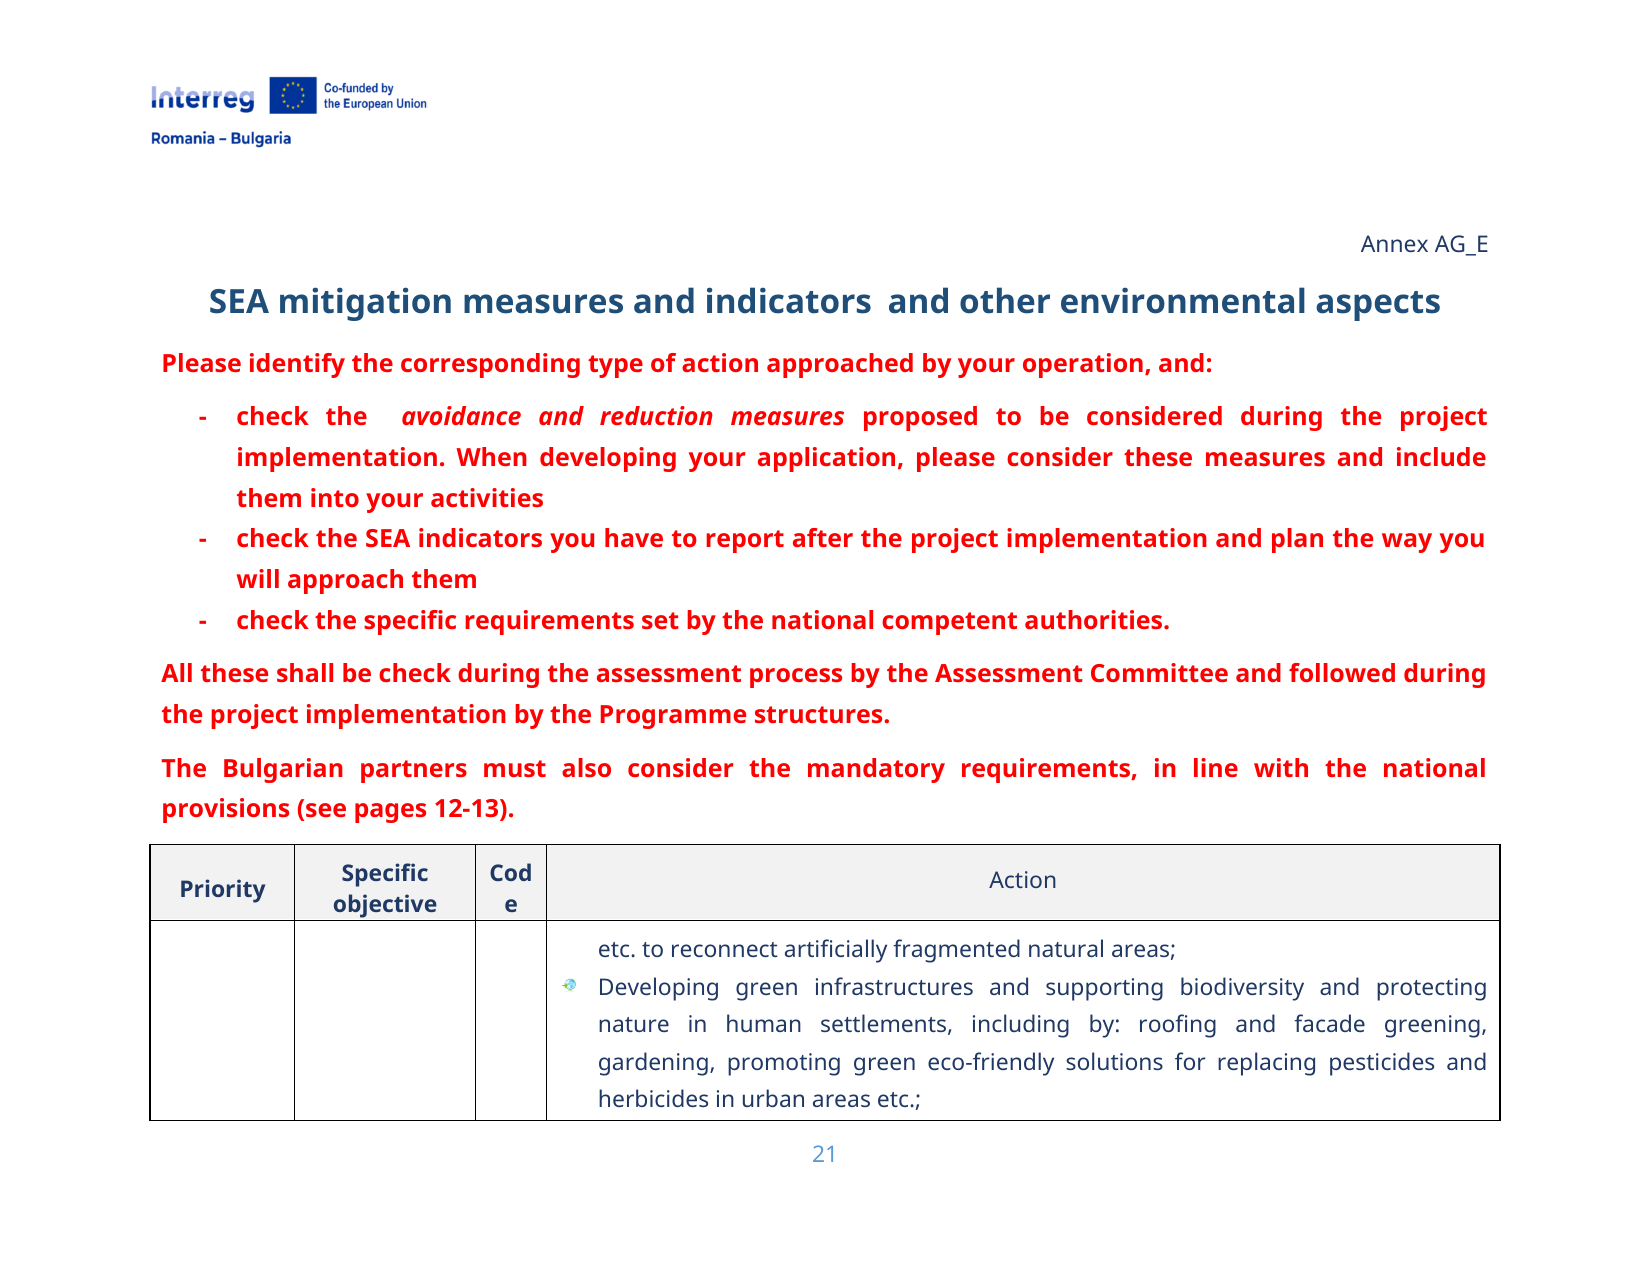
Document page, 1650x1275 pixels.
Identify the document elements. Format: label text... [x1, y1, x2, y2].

table_header Annex AG_E SEA mitigation measures and indicators and other environmental aspects Please identify the corresponding type of action approached by your operation, and: check the avoidance and reduction measures proposed to be considered during the project implementation. When developing your application, please consider these measures and include them into your activities check the SEA indicators you have to report after the project implementation and plan the way you will approach them check the specific requirements set by the national competent authorities. All these shall be check during the assessment process by the Assessment Committee and followed during the project implementation by the Programme structures. The Bulgarian partners must also consider the mandatory requirements, in line with the national provisions (see pages 12-13). [150, 216, 1500, 843]
table_cell Code [476, 845, 546, 919]
picture [561, 978, 576, 995]
table_cell Specific objective [295, 845, 475, 919]
picture [150, 75, 428, 154]
table_cell Priority [151, 845, 294, 919]
table_cell [476, 921, 546, 1119]
table_cell Action [547, 845, 1499, 919]
table_cell Supporting the development of green infrastructures, including by developing and protecting green areas in human settlements and raising awareness of the benefits of green spaces Protection and restoration of nature and biodiversity, located within and near settlements through appropriate joint solutions, including through the creation of ecological corridors, green bridges, eco- passages, green infrastructure, ecoducts, etc. to reconnect artificially fragmented natural areas; Developing green infrastructures and supporting biodiversity and protecting nature in human settlements, including by: roofing and facade greening, gardening, promoting green eco-friendly solutions for replacing pesticides and herbicides in urban areas etc.; Developing green areas, including connections between green spaces (urban parks, green sport facilities, forests, riverbank greens). [547, 921, 1499, 1119]
